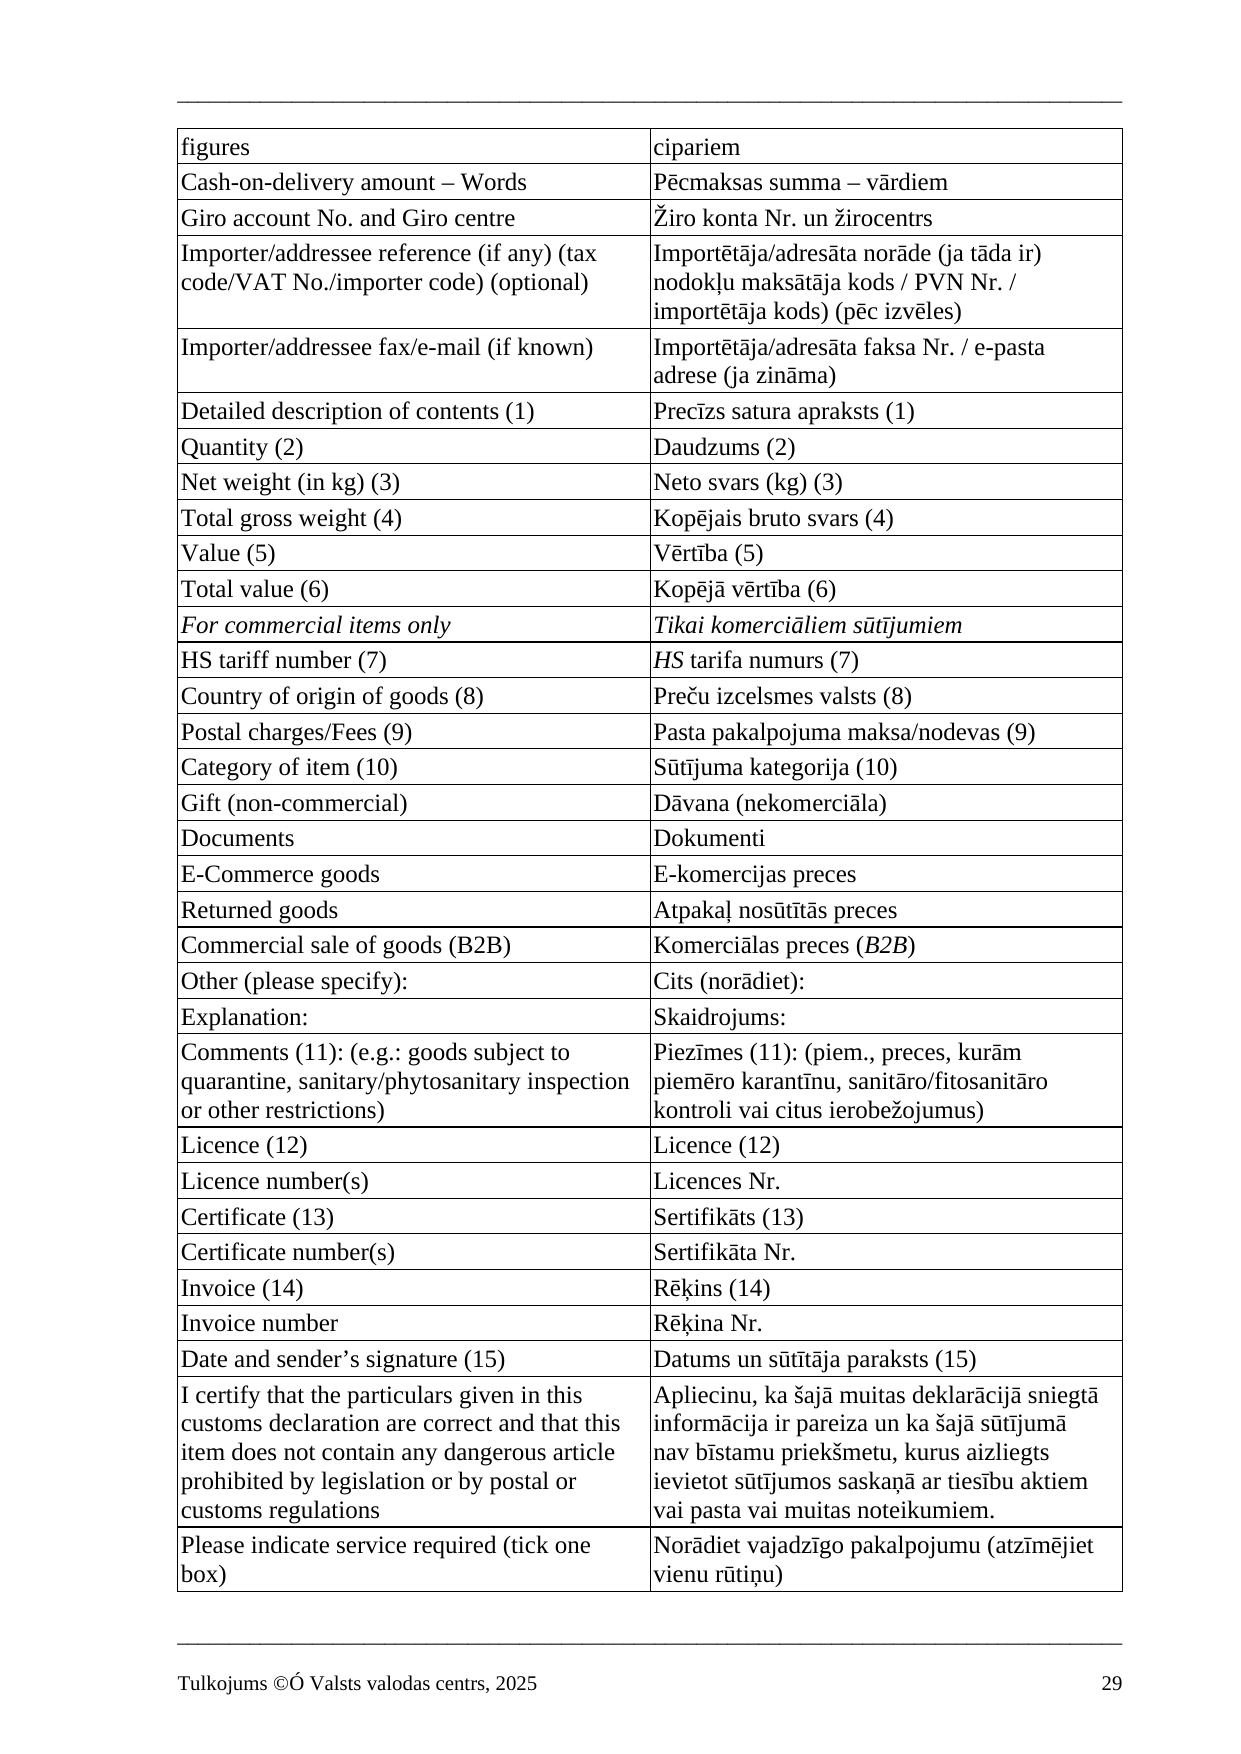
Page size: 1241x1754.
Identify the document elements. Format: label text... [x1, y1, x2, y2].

table_cell Skaidrojums: [651, 999, 1122, 1033]
table_cell I certify that the particulars given in this customs declaration are correct and that this item does not contain any dangerous article prohibited by legislation or by postal or customs regulations [178, 1377, 650, 1526]
table_cell E-komercijas preces [651, 856, 1122, 891]
table_cell figures [178, 129, 650, 163]
table_cell Daudzums (2) [651, 429, 1122, 463]
table_cell Documents [178, 821, 650, 855]
table_cell Dāvana (nekomerciāla) [651, 785, 1122, 819]
table_cell Licences Nr. [651, 1163, 1122, 1198]
table_cell Importer/addressee reference (if any) (tax code/VAT No./importer code) (optional) [178, 236, 650, 328]
table_cell Sertifikāta Nr. [651, 1234, 1122, 1269]
table_cell Date and sender’s signature (15) [178, 1341, 650, 1376]
table_cell Total value (6) [178, 571, 650, 606]
table_cell Sertifikāts (13) [651, 1199, 1122, 1233]
table_cell Apliecinu, ka šajā muitas deklarācijā sniegtā informācija ir pareiza un ka šajā sūtījumā nav bīstamu priekšmetu, kurus aizliegts ievietot sūtījumos saskaņā ar tiesību aktiem vai pasta vai muitas noteikumiem. [651, 1377, 1122, 1526]
table_cell cipariem [651, 129, 1122, 163]
table_cell HS tariff number (7) [178, 643, 650, 677]
table_cell Certificate (13) [178, 1199, 650, 1233]
table_cell Preču izcelsmes valsts (8) [651, 678, 1122, 713]
table_cell Licence number(s) [178, 1163, 650, 1198]
table_cell Invoice (14) [178, 1270, 650, 1304]
table_cell Cash-on-delivery amount – Words [178, 164, 650, 199]
table_cell Certificate number(s) [178, 1234, 650, 1269]
table_cell Commercial sale of goods (B2B) [178, 928, 650, 962]
table_cell Explanation: [178, 999, 650, 1033]
table_cell Importētāja/adresāta norāde (ja tāda ir) nodokļu maksātāja kods / PVN Nr. / importētāja kods) (pēc izvēles) [651, 236, 1122, 328]
table_cell Pasta pakalpojuma maksa/nodevas (9) [651, 714, 1122, 748]
table_cell Pēcmaksas summa – vārdiem [651, 164, 1122, 199]
table_cell Postal charges/Fees (9) [178, 714, 650, 748]
table_cell Atpakaļ nosūtītās preces [651, 892, 1122, 926]
table_cell Piezīmes (11): (piem., preces, kurām piemēro karantīnu, sanitāro/fitosanitāro kontroli vai citus ierobežojumus) [651, 1034, 1122, 1126]
table_cell Rēķins (14) [651, 1270, 1122, 1304]
table_cell Category of item (10) [178, 749, 650, 784]
table_cell Comments (11): (e.g.: goods subject to quarantine, sanitary/phytosanitary inspection or other restrictions) [178, 1034, 650, 1126]
table_cell Detailed description of contents (1) [178, 393, 650, 428]
table_cell Norādiet vajadzīgo pakalpojumu (atzīmējiet vienu rūtiņu) [651, 1528, 1122, 1591]
table_cell Net weight (in kg) (3) [178, 464, 650, 499]
table_cell Value (5) [178, 536, 650, 570]
table_cell Returned goods [178, 892, 650, 926]
table_cell Other (please specify): [178, 963, 650, 998]
table_cell Vērtība (5) [651, 536, 1122, 570]
table_cell Rēķina Nr. [651, 1306, 1122, 1340]
table_cell Žiro konta Nr. un žirocentrs [651, 200, 1122, 234]
table_cell Gift (non-commercial) [178, 785, 650, 819]
table_cell Giro account No. and Giro centre [178, 200, 650, 234]
table_cell E-Commerce goods [178, 856, 650, 891]
table_cell Sūtījuma kategorija (10) [651, 749, 1122, 784]
table_cell For commercial items only [178, 607, 650, 641]
table_cell Quantity (2) [178, 429, 650, 463]
table_cell Importētāja/adresāta faksa Nr. / e-pasta adrese (ja zināma) [651, 329, 1122, 392]
table_cell Country of origin of goods (8) [178, 678, 650, 713]
table_cell HS tarifa numurs (7) [651, 643, 1122, 677]
table_cell Tikai komerciāliem sūtījumiem [651, 607, 1122, 641]
table_cell Total gross weight (4) [178, 500, 650, 534]
table_cell Komerciālas preces (B2B) [651, 928, 1122, 962]
table_cell Licence (12) [651, 1128, 1122, 1162]
table_cell Precīzs satura apraksts (1) [651, 393, 1122, 428]
table_cell Importer/addressee fax/e-mail (if known) [178, 329, 650, 392]
table_cell Kopējais bruto svars (4) [651, 500, 1122, 534]
table_cell Please indicate service required (tick one box) [178, 1528, 650, 1591]
table_cell Invoice number [178, 1306, 650, 1340]
table_cell Cits (norādiet): [651, 963, 1122, 998]
table_cell Datums un sūtītāja paraksts (15) [651, 1341, 1122, 1376]
table_cell Licence (12) [178, 1128, 650, 1162]
table_cell Kopējā vērtība (6) [651, 571, 1122, 606]
table_cell Neto svars (kg) (3) [651, 464, 1122, 499]
table_cell Dokumenti [651, 821, 1122, 855]
